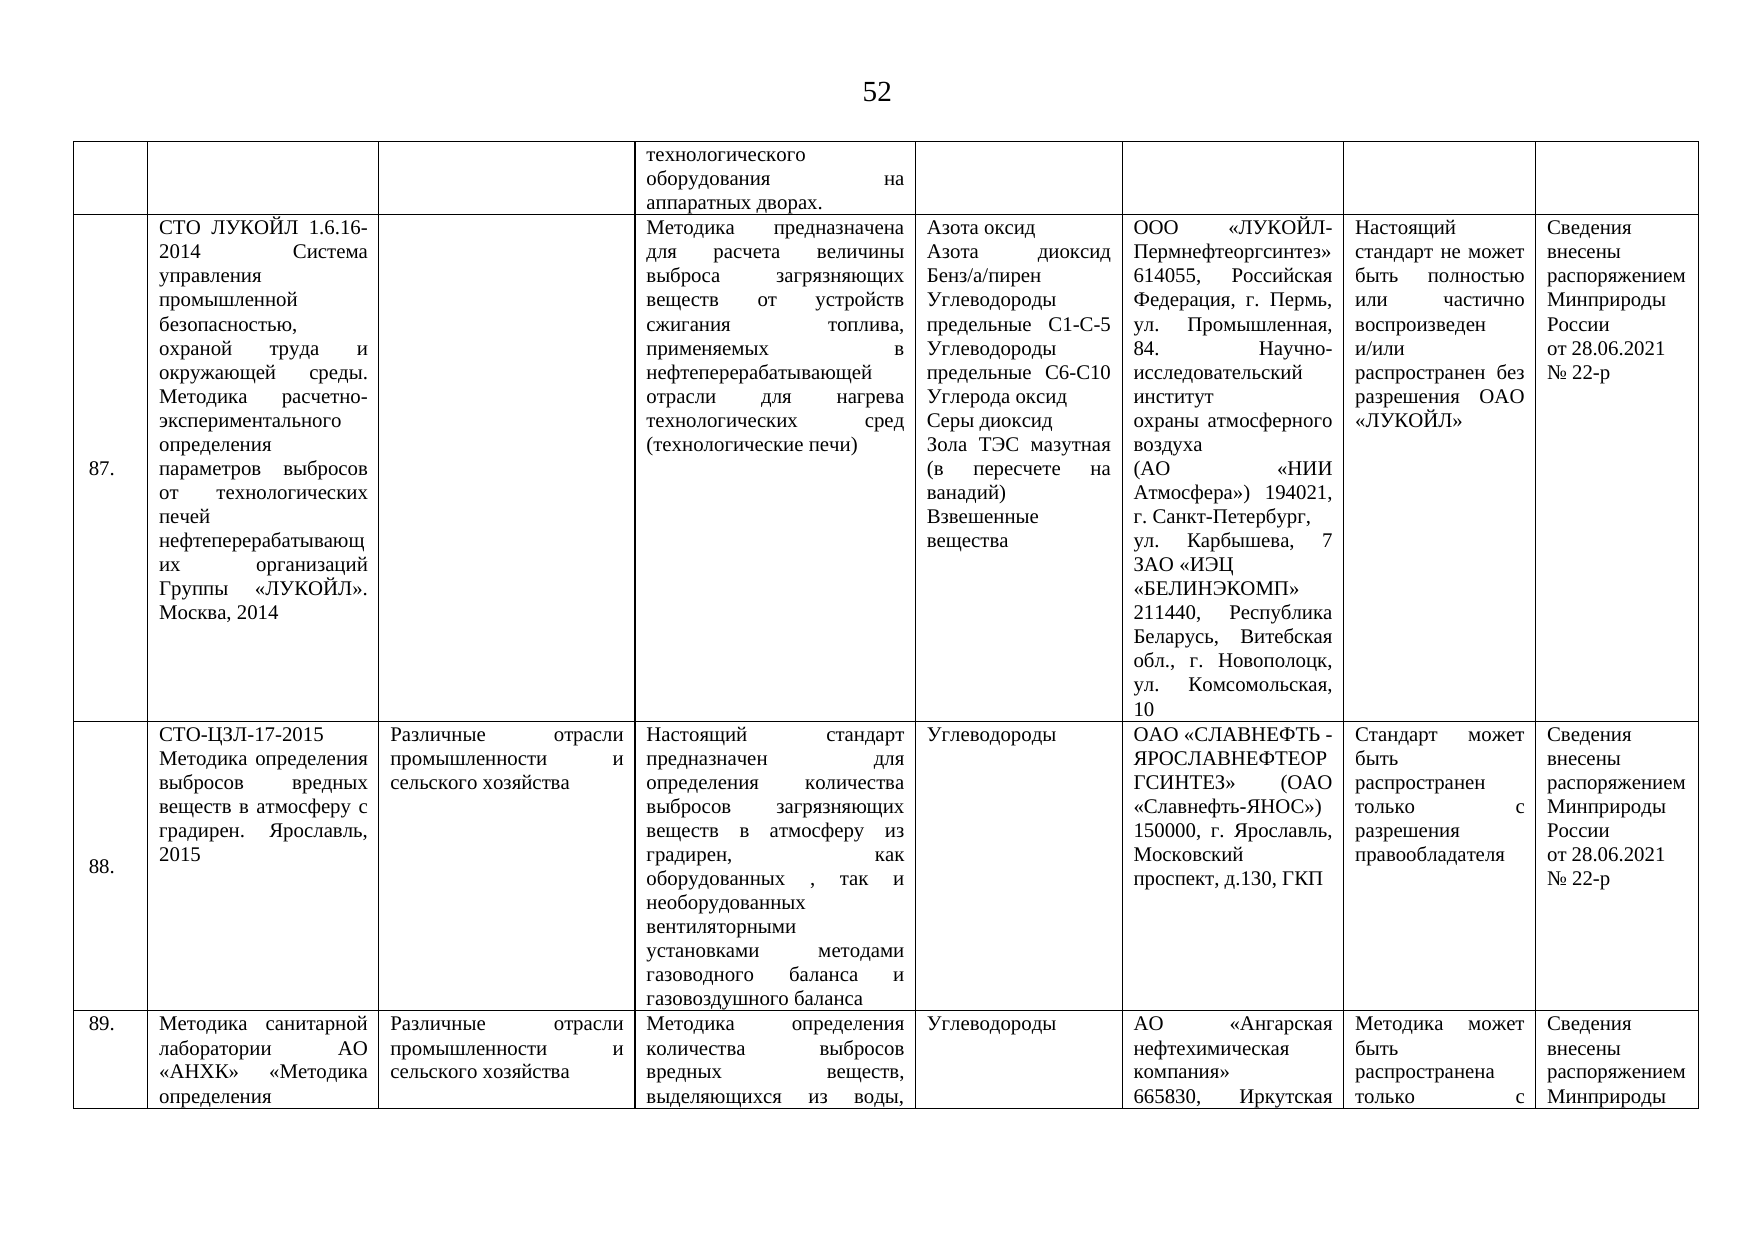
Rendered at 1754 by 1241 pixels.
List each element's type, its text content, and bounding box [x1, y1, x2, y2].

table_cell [916, 142, 1122, 214]
table_cell СТО-ЦЗЛ-17-2015 Методика определения выбросов вредных веществ в атмосферу с градирен. Ярославль, 2015 [148, 722, 378, 1010]
table_cell Настоящий стандарт не может быть полностью или частично воспроизведен и/или распространен без разрешения ОАО «ЛУКОЙЛ» [1344, 215, 1535, 721]
table_cell Азота оксид Азота диоксид Бенз/а/пирен Углеводороды предельные C1-C-5 Углеводороды предельные C6-C10 Углерода оксид Серы диоксид Зола ТЭС мазутная (в пересчете на ванадий) Взвешенные вещества [916, 215, 1122, 721]
table_cell [74, 142, 147, 214]
table_cell [379, 215, 634, 721]
table_cell [74, 1011, 147, 1108]
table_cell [636, 1011, 915, 1108]
table_cell ОАО «СЛАВНЕФТЬ - ЯРОСЛАВНЕФТЕОРГСИНТЕЗ» (ОАО «Славнефть-ЯНОС») 150000, г. Ярославль, Московский проспект, д.130, ГКП [1123, 722, 1343, 1010]
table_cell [379, 1011, 634, 1108]
table_cell Методика предназначена для расчета величины выброса загрязняющих веществ от устройств сжигания топлива, применяемых в нефтеперерабатывающей отрасли для нагрева технологических сред (технологические печи) [636, 215, 915, 721]
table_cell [1123, 142, 1343, 214]
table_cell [1344, 1011, 1535, 1108]
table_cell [1536, 142, 1698, 214]
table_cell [379, 142, 634, 214]
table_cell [148, 1011, 378, 1108]
table_cell ООО «ЛУКОЙЛ-Пермнефтеоргсинтез» 614055, Российская Федерация, г. Пермь, ул. Промышленная, 84. Научно- исследовательский институт охраны атмосферного воздуха (АО «НИИ Атмосфера») 194021, г. Санкт-Петербург, ул. Карбышева, 7 ЗАО «ИЭЦ «БЕЛИНЭКОМП» 211440, Республика Беларусь, Витебская обл., г. Новополоцк, ул. Комсомольская, 10 [1123, 215, 1343, 721]
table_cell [636, 142, 915, 214]
table_cell Сведения внесены распоряжением Минприроды России от 28.06.2021 № 22-р [1536, 215, 1698, 721]
table_cell [74, 722, 147, 1010]
table_cell Сведения внесены распоряжением Минприроды России от 28.06.2021 № 22-р [1536, 722, 1698, 1010]
table_cell Настоящий стандарт предназначен для определения количества выбросов загрязняющих веществ в атмосферу из градирен, как оборудованных , так и необорудованных вентиляторными установками методами газоводного баланса и газовоздушного баланса [636, 722, 915, 1010]
table_cell Различные отрасли промышленности и сельского хозяйства [379, 722, 634, 1010]
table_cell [1123, 1011, 1343, 1108]
table_cell [74, 215, 147, 721]
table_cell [1536, 1011, 1698, 1108]
table_cell Стандарт может быть распространен только с разрешения правообладателя [1344, 722, 1535, 1010]
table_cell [1344, 142, 1535, 214]
table_cell Углеводороды [916, 1011, 1122, 1108]
table_cell СТО ЛУКОЙЛ 1.6.16-2014 Система управления промышленной безопасностью, охраной труда и окружающей среды. Методика расчетно-экспериментального определения параметров выбросов от технологических печей нефтеперерабатывающих организаций Группы «ЛУКОЙЛ». Москва, 2014 [148, 215, 378, 721]
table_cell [148, 142, 378, 214]
table_cell Углеводороды [916, 722, 1122, 1010]
